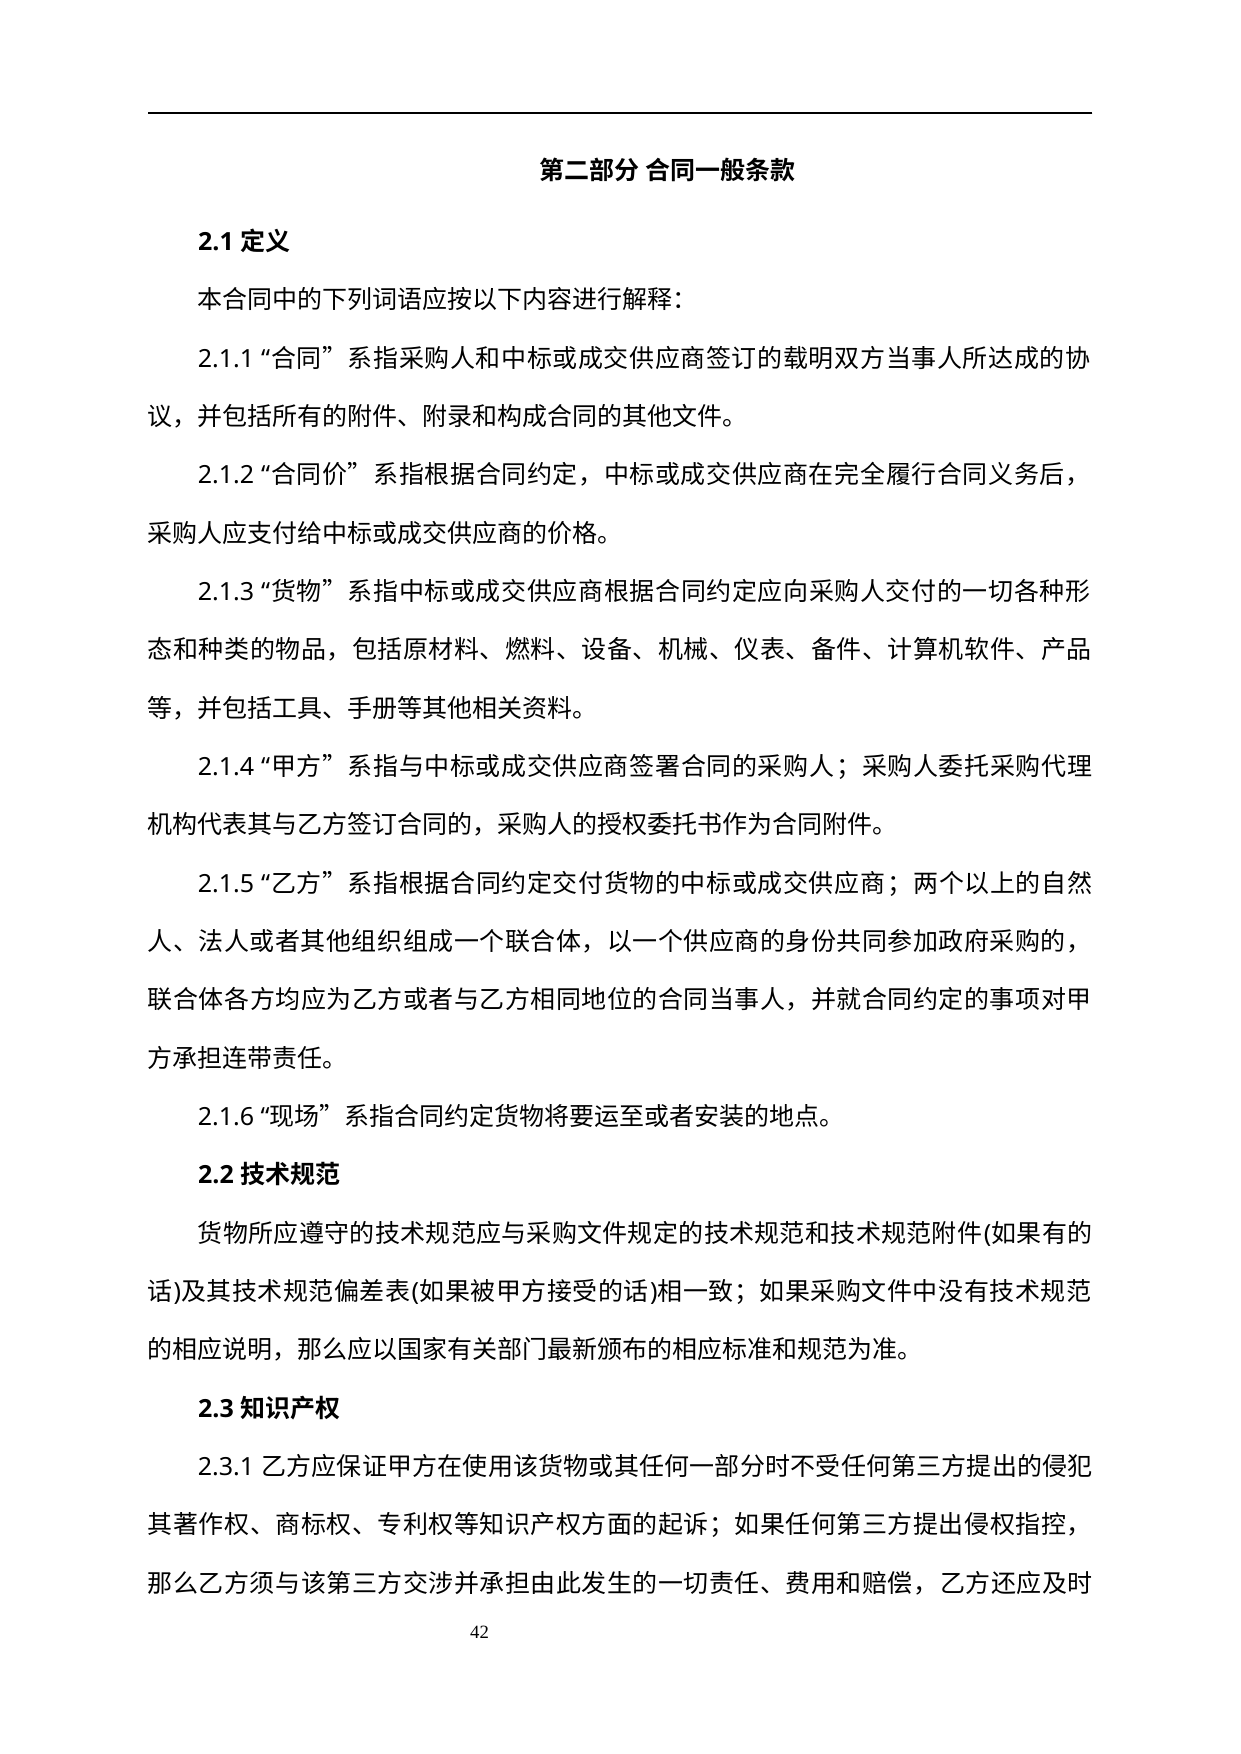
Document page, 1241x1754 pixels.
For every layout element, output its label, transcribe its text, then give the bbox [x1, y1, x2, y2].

text 2.1 定义 [148, 204, 1092, 262]
text 2.2 技术规范 [148, 1137, 1092, 1195]
text 本合同中的下列词语应按以下内容进行解释： [148, 262, 1092, 320]
text 货物所应遵守的技术规范应与采购文件规定的技术规范和技术规范附件(如果有的话)及其技术规范偏差表(如果被甲方接受的话)相一致；如果采购文件中没有技术规范的相应说明，那么应以国家有关部门最新颁布的相应标准和规范为准。 [148, 1195, 1092, 1370]
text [148, 1429, 1092, 1604]
text 2.1.4 “甲方”系指与中标或成交供应商签署合同的采购人；采购人委托采购代理机构代表其与乙方签订合同的，采购人的授权委托书作为合同附件。 [148, 729, 1092, 845]
text 第二部分 合同一般条款 [191, 133, 1092, 191]
text 2.1.3 “货物”系指中标或成交供应商根据合同约定应向采购人交付的一切各种形态和种类的物品，包括原材料、燃料、设备、机械、仪表、备件、计算机软件、产品等，并包括工具、手册等其他相关资料。 [148, 554, 1092, 729]
text 2.1.6 “现场”系指合同约定货物将要运至或者安装的地点。 [148, 1079, 1092, 1137]
text 2.1.5 “乙方”系指根据合同约定交付货物的中标或成交供应商；两个以上的自然人、法人或者其他组织组成一个联合体，以一个供应商的身份共同参加政府采购的，联合体各方均应为乙方或者与乙方相同地位的合同当事人，并就合同约定的事项对甲方承担连带责任。 [148, 845, 1092, 1079]
text 2.3 知识产权 [148, 1370, 1092, 1429]
text 2.1.1 “合同”系指采购人和中标或成交供应商签订的载明双方当事人所达成的协议，并包括所有的附件、附录和构成合同的其他文件。 [148, 320, 1092, 437]
text 2.1.2 “合同价”系指根据合同约定，中标或成交供应商在完全履行合同义务后，采购人应支付给中标或成交供应商的价格。 [148, 437, 1092, 554]
